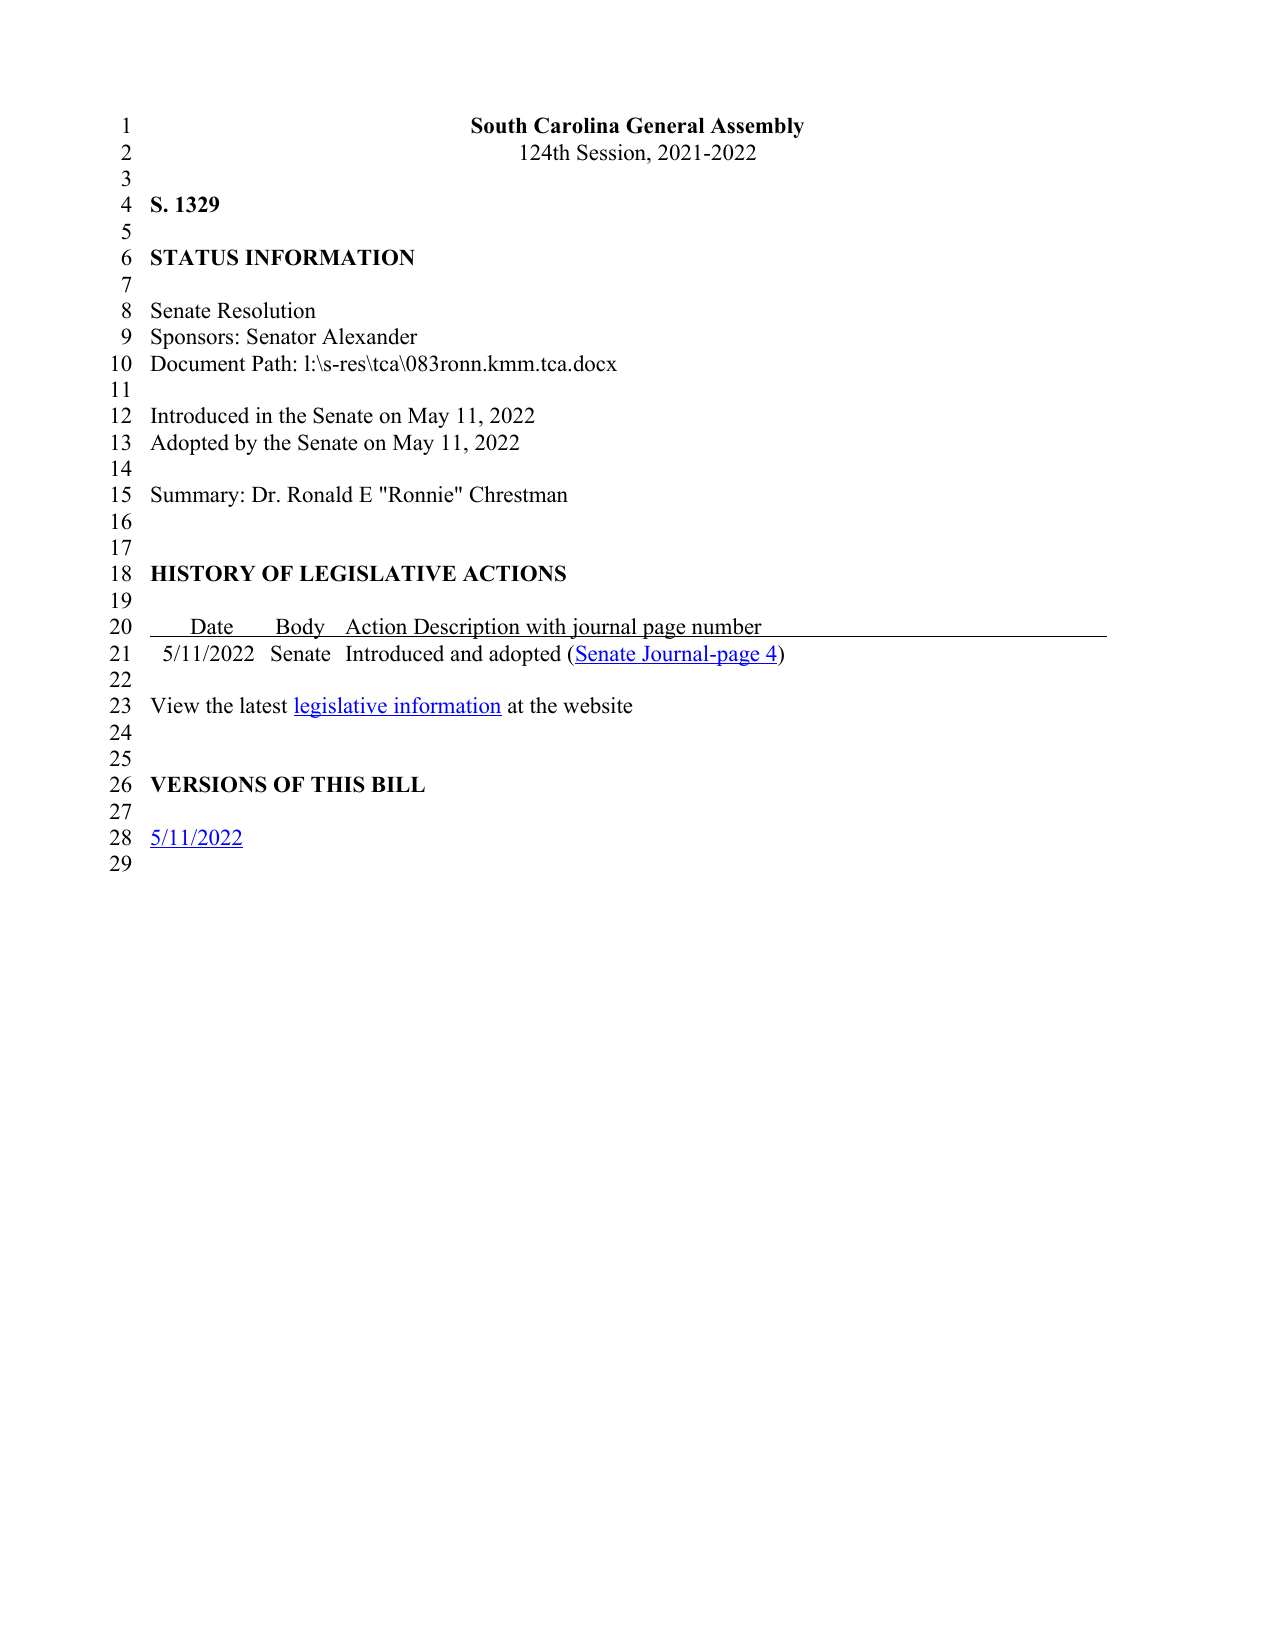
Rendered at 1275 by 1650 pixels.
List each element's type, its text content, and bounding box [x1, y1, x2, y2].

text 124th Session, 2021-2022 [150, 139, 1125, 165]
text Document Path: l:\s-res\tca\083ronn.kmm.tca.docx [150, 350, 1125, 376]
text Introduced in the Senate on May 11, 2022 [150, 402, 1125, 429]
text Summary: Dr. Ronald E "Ronnie" Chrestman [150, 481, 1125, 508]
text 5/11/2022 [150, 824, 1125, 850]
text South Carolina General Assembly [150, 112, 1125, 139]
text STATUS INFORMATION [150, 244, 1125, 271]
text Senate Resolution [150, 297, 1125, 323]
text Adopted by the Senate on May 11, 2022 [150, 429, 1125, 455]
text S. 1329 [150, 192, 1125, 218]
text View the latest legislative information at the website [150, 692, 1125, 719]
text Sponsors: Senator Alexander [150, 323, 1125, 350]
text VERSIONS OF THIS BILL [150, 771, 1125, 798]
text Date Body Action Description with journal page number [150, 613, 1125, 639]
text HISTORY OF LEGISLATIVE ACTIONS [150, 561, 1125, 587]
text 5/11/2022 Senate Introduced and adopted (Senate Journal-page 4) [150, 639, 1125, 666]
